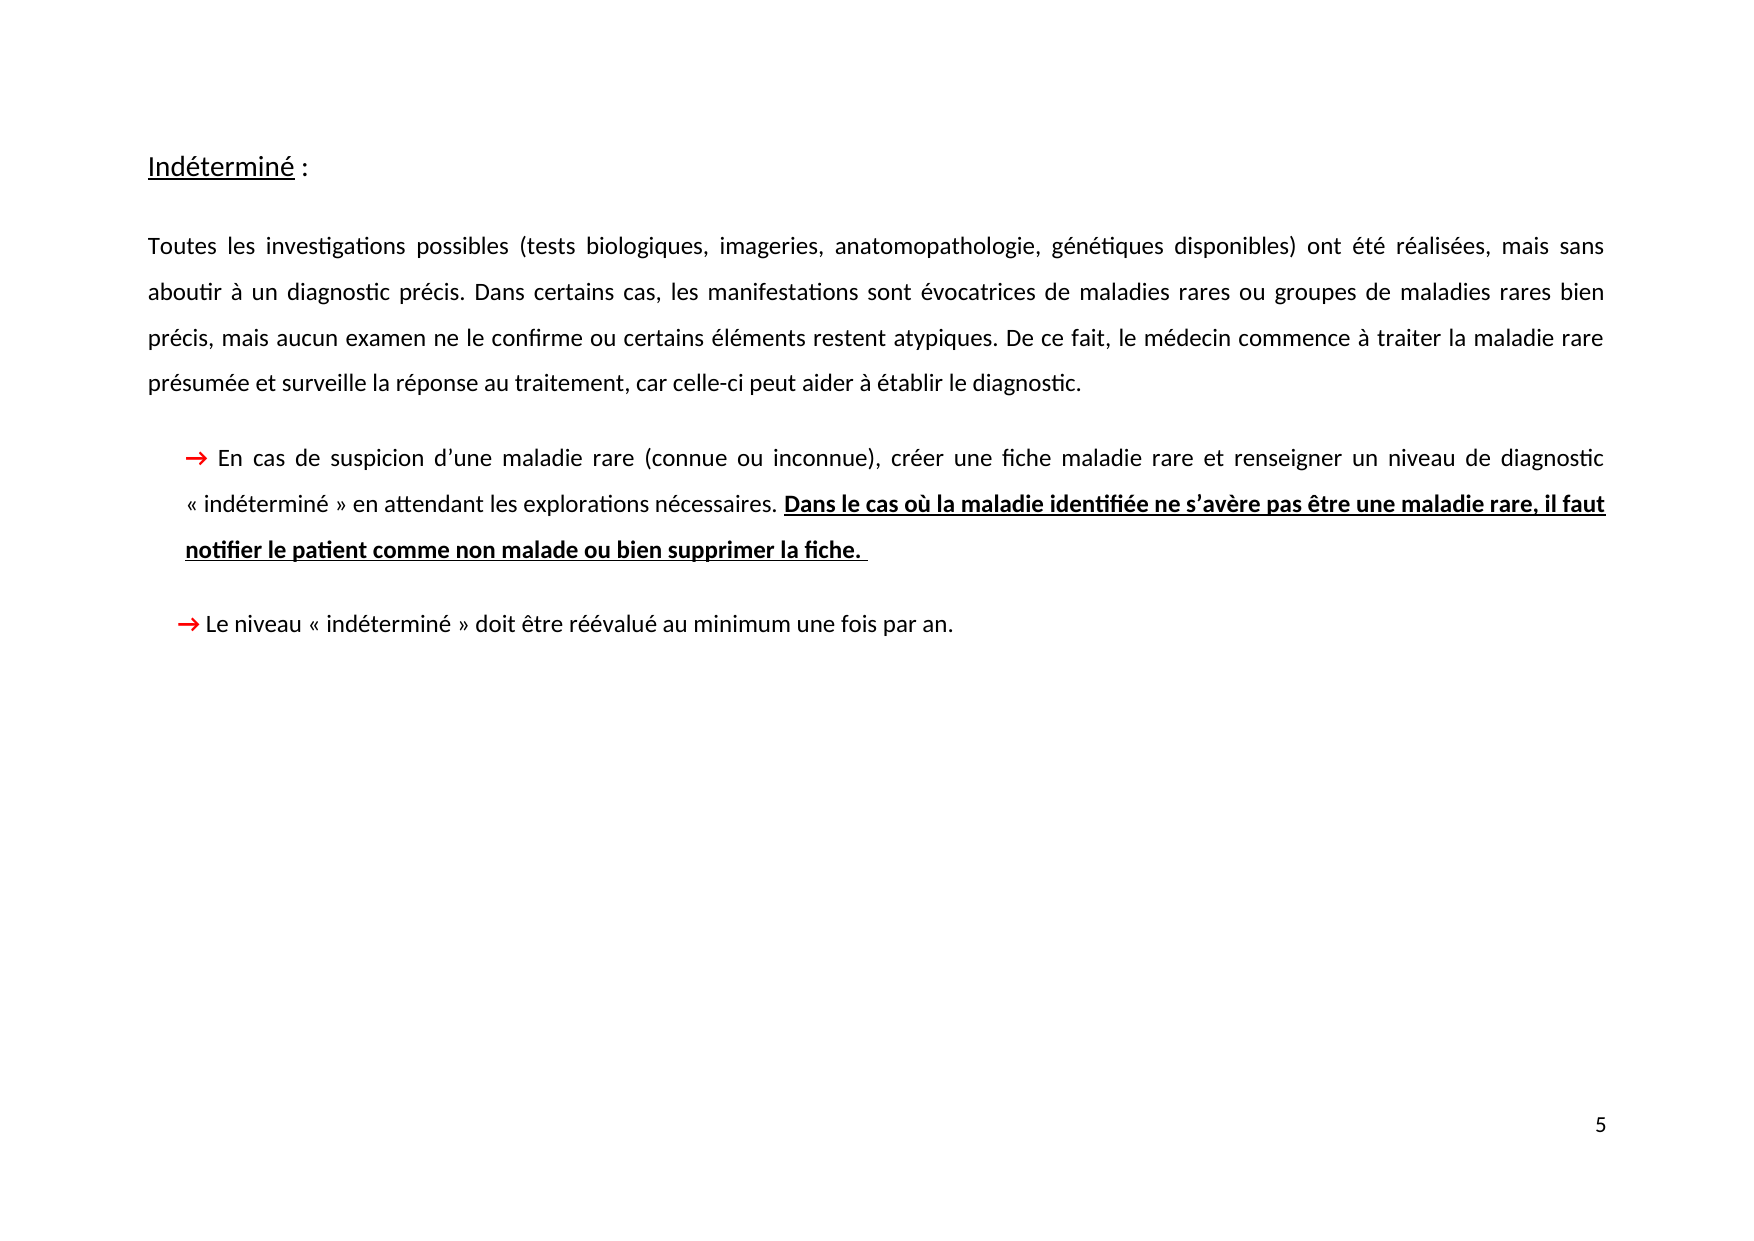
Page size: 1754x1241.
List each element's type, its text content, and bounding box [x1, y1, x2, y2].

text Indéterminé : [148, 148, 1606, 183]
text Toutes les investigations possibles (tests biologiques, imageries, anatomopathologie, génétiques disponibles) ont été réalisées, mais sans aboutir à un diagnostic précis. Dans certains cas, les manifestations sont évocatrices de maladies rares ou groupes de maladies rares bien précis, mais aucun examen ne le confirme ou certains éléments restent atypiques. De ce fait, le médecin commence à traiter la maladie rare présumée et surveille la réponse au traitement, car celle-ci peut aider à établir le diagnostic. [148, 230, 1606, 398]
text → En cas de suspicion d’une maladie rare (connue ou inconnue), créer une fiche maladie rare et renseigner un niveau de diagnostic « indéterminé » en attendant les explorations nécessaires. Dans le cas où la maladie identifiée ne s’avère pas être une maladie rare, il faut notifier le patient comme non malade ou bien supprimer la fiche. [185, 442, 1606, 564]
text → Le niveau « indéterminé » doit être réévalué au minimum une fois par an. [177, 609, 1606, 639]
